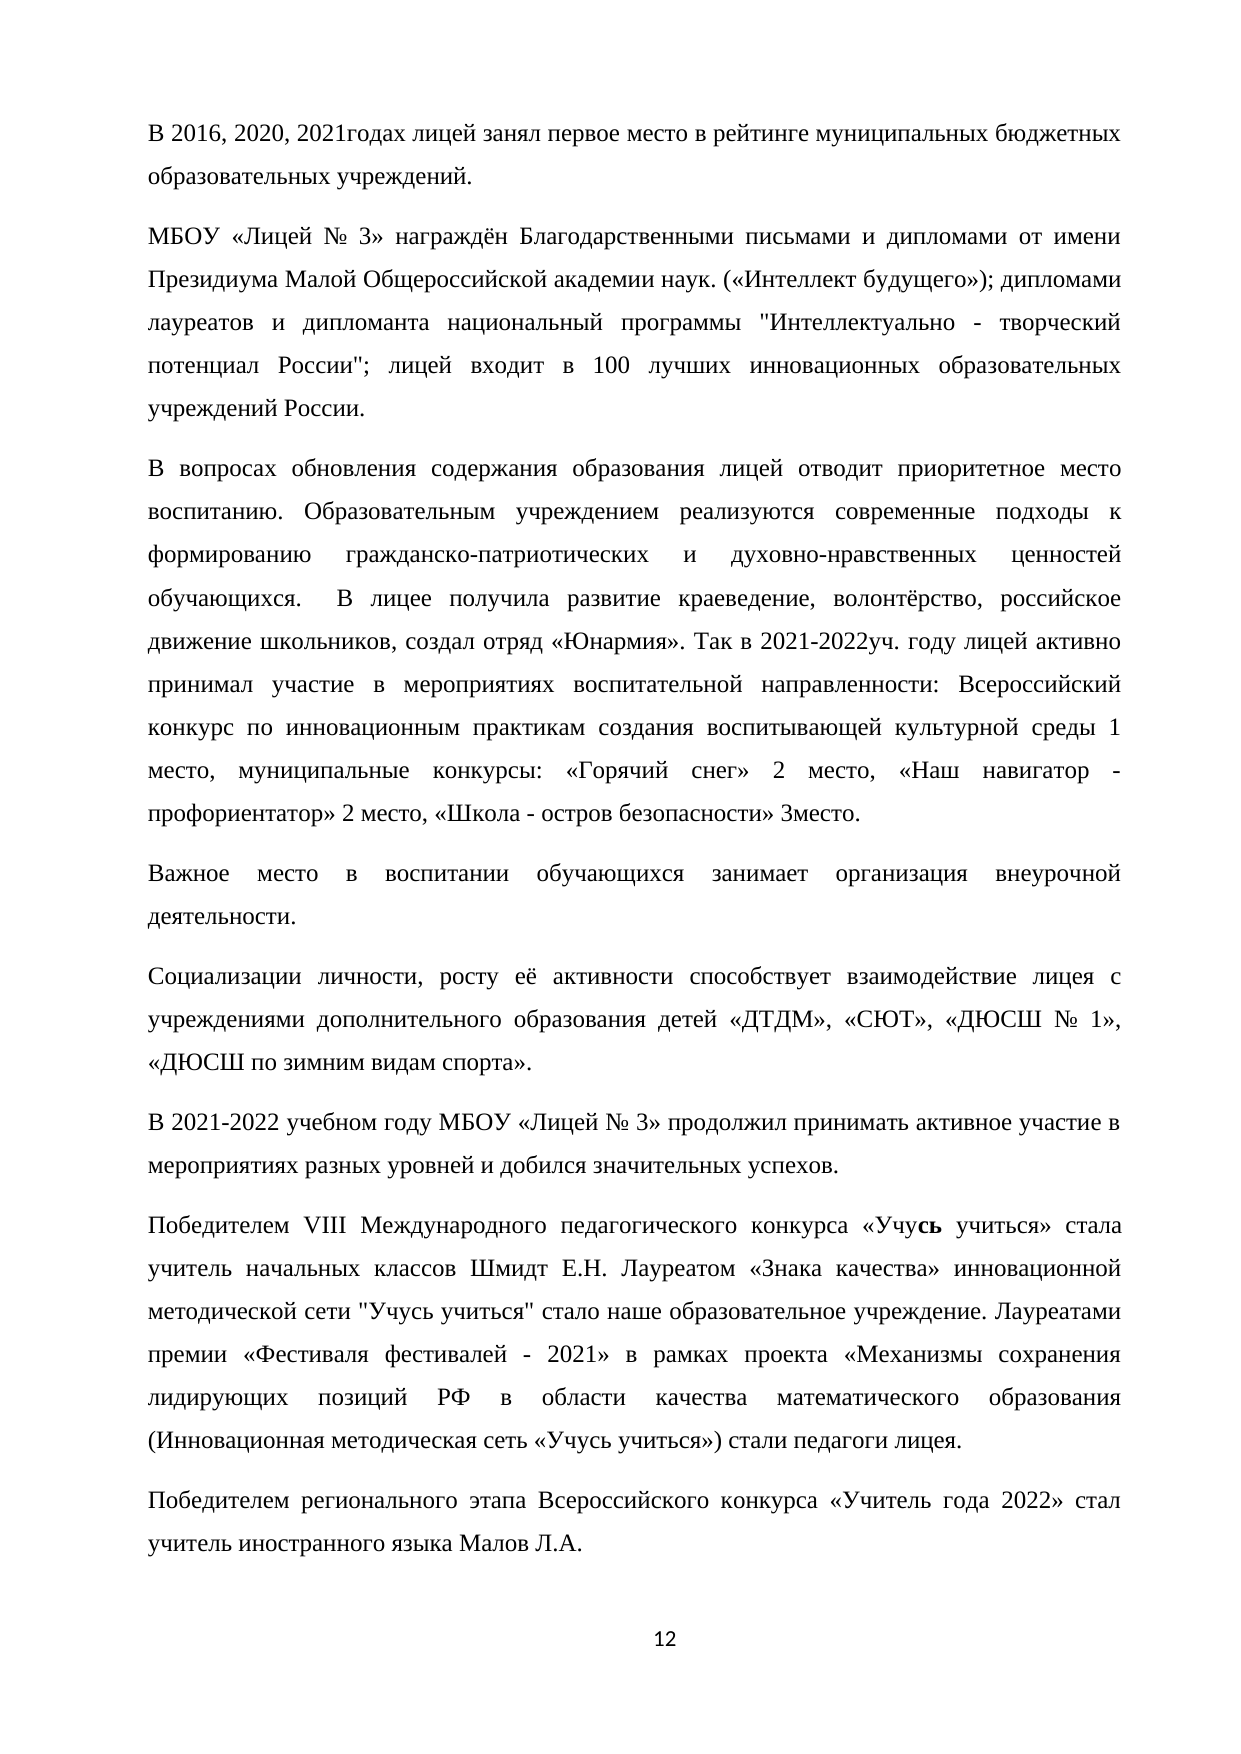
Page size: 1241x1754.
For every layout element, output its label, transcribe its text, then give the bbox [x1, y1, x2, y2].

text Социализации личности, росту её активности способствует взаимодействие лицея с учреждениями дополнительного образования детей «ДТДМ», «СЮТ», «ДЮСШ № 1», «ДЮСШ по зимним видам спорта». [148, 961, 1122, 1076]
text Победителем VIII Международного педагогического конкурса «Учусь учиться» стала учитель начальных классов Шмидт Е.Н. Лауреатом «Знака качества» инновационной методической сети "Учусь учиться" стало наше образовательное учреждение. Лауреатами премии «Фестиваля фестивалей - 2021» в рамках проекта «Механизмы сохранения лидирующих позиций РФ в области качества математического образования (Инновационная методическая сеть «Учусь учиться») стали педагоги лицея. [148, 1210, 1122, 1454]
text В 2016, 2020, 2021годах лицей занял первое место в рейтинге муниципальных бюджетных образовательных учреждений. [148, 118, 1122, 190]
text МБОУ «Лицей № 3» награждён Благодарственными письмами и дипломами от имени Президиума Малой Общероссийской академии наук. («Интеллект будущего»); дипломами лауреатов и дипломанта национальный программы "Интеллектуально - творческий потенциал России"; лицей входит в 100 лучших инновационных образовательных учреждений России. [148, 221, 1122, 422]
text В 2021-2022 учебном году МБОУ «Лицей № 3» продолжил принимать активное участие в мероприятиях разных уровней и добился значительных успехов. [148, 1107, 1122, 1179]
text Важное место в воспитании обучающихся занимает организация внеурочной деятельности. [148, 858, 1122, 930]
text Победителем регионального этапа Всероссийского конкурса «Учитель года 2022» стал учитель иностранного языка Малов Л.А. [148, 1485, 1122, 1557]
text В вопросах обновления содержания образования лицей отводит приоритетное место воспитанию. Образовательным учреждением реализуются современные подходы к формированию гражданско-патриотических и духовно-нравственных ценностей обучающихся. В лицее получила развитие краеведение, волонтёрство, российское движение школьников, создал отряд «Юнармия». Так в 2021-2022уч. году лицей активно принимал участие в мероприятиях воспитательной направленности: Всероссийский конкурс по инновационным практикам создания воспитывающей культурной среды 1 место, муниципальные конкурсы: «Горячий снег» 2 место, «Наш навигатор - профориентатор» 2 место, «Школа - остров безопасности» 3место. [148, 453, 1122, 827]
